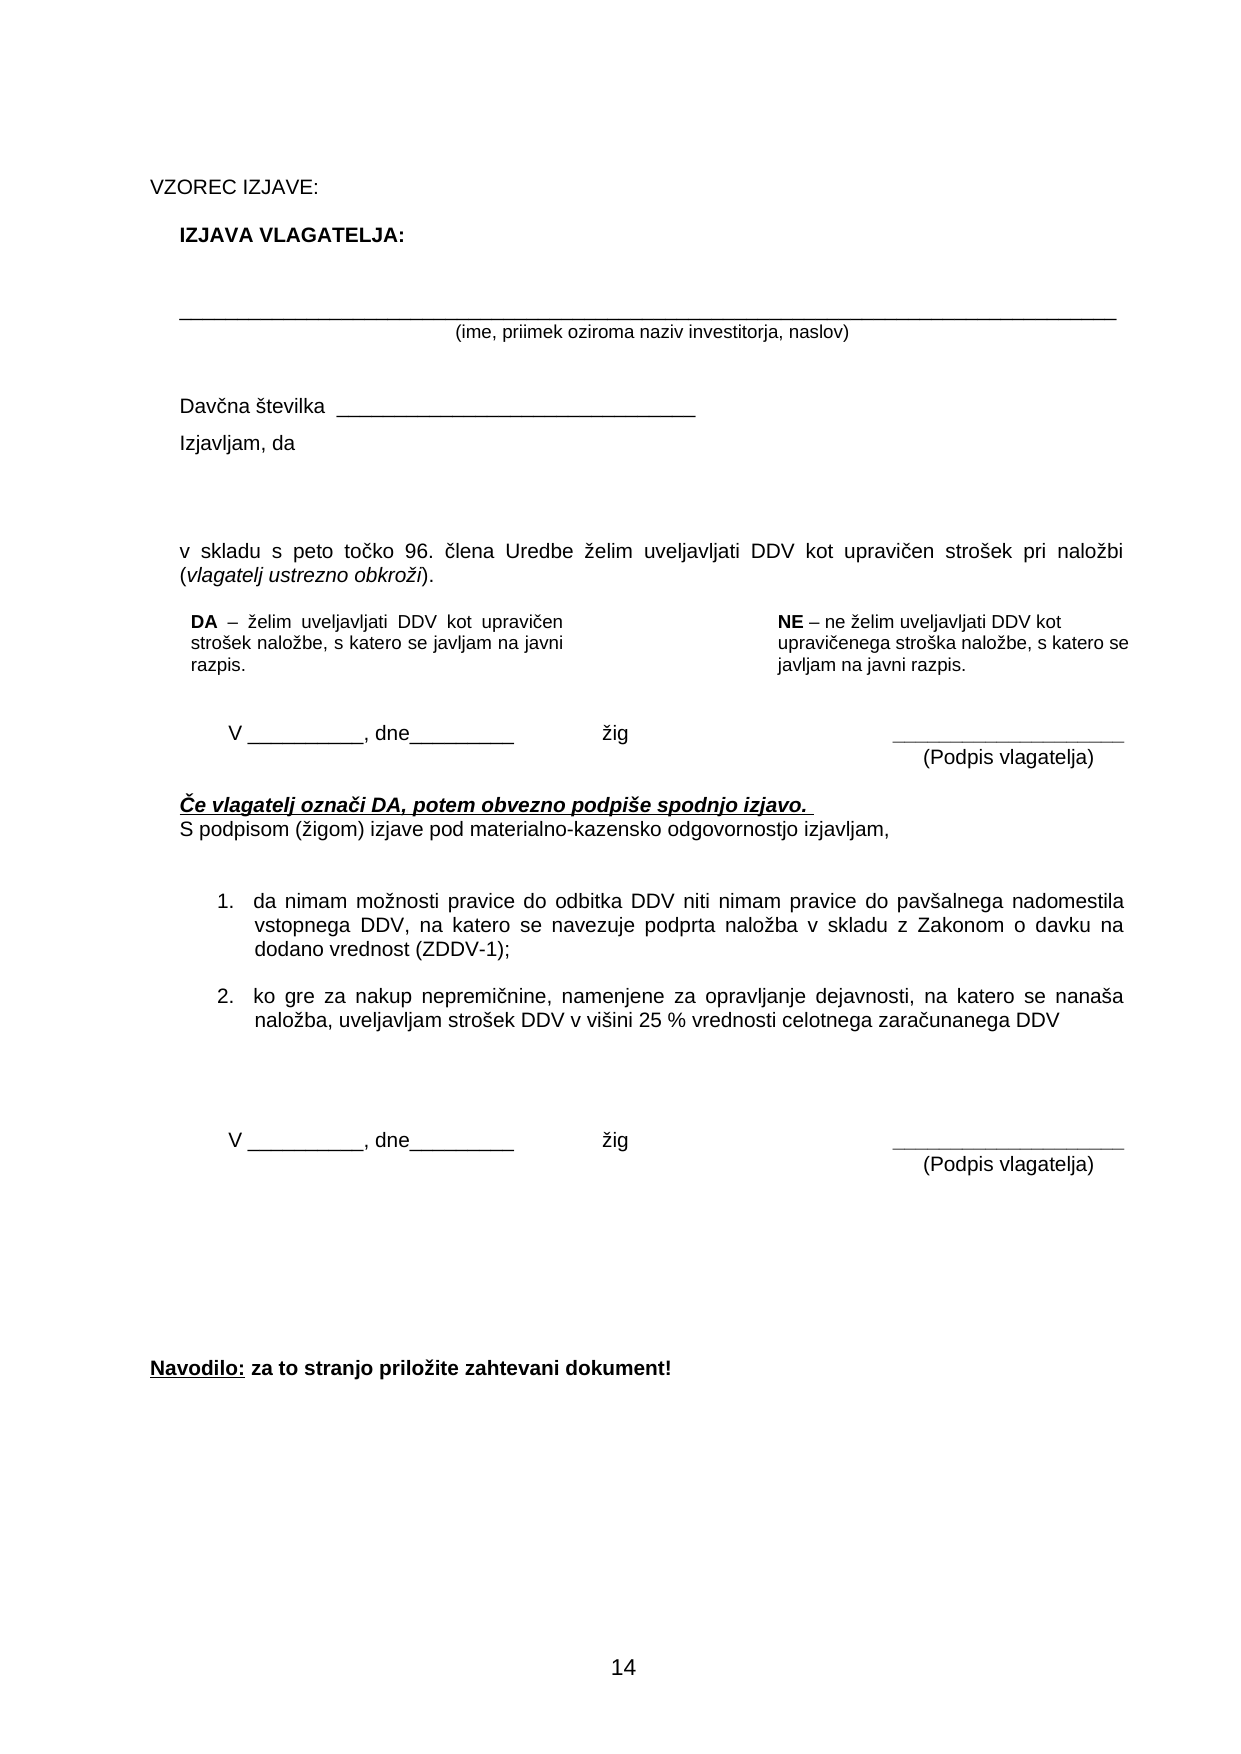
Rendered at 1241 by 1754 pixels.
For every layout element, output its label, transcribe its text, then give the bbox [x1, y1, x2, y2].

text Navodilo: za to stranjo priložite zahtevani dokument! [150, 1353, 1097, 1380]
table_header IZJAVA VLAGATELJA: _________________________________________________________________________________ (ime, priimek oziroma naziv investitorja, naslov) Davčna številka _______________________________ Izjavljam, da v skladu s peto točko 96. člena Uredbe želim uveljavljati DDV kot upravičen strošek pri naložbi (vlagatelj ustrezno obkroži). Če vlagatelj označi DA, potem obvezno podpiše spodnjo izjavo. S podpisom (žigom) izjave pod materialno-kazensko odgovornostjo izjavljam, da nimam možnosti pravice do odbitka DDV niti nimam pravice do pavšalnega nadomestila vstopnega DDV, na katero se navezuje podprta naložba v skladu z Zakonom o davku na dodano vrednost (ZDDV-1); ko gre za nakup nepremičnine, namenjene za opravljanje dejavnosti, na katero se nanaša naložba, uveljavljam strošek DDV v višini 25 % vrednosti celotnega zaračunanega DDV [172, 199, 1132, 1272]
text VZOREC IZJAVE: [150, 172, 1097, 199]
